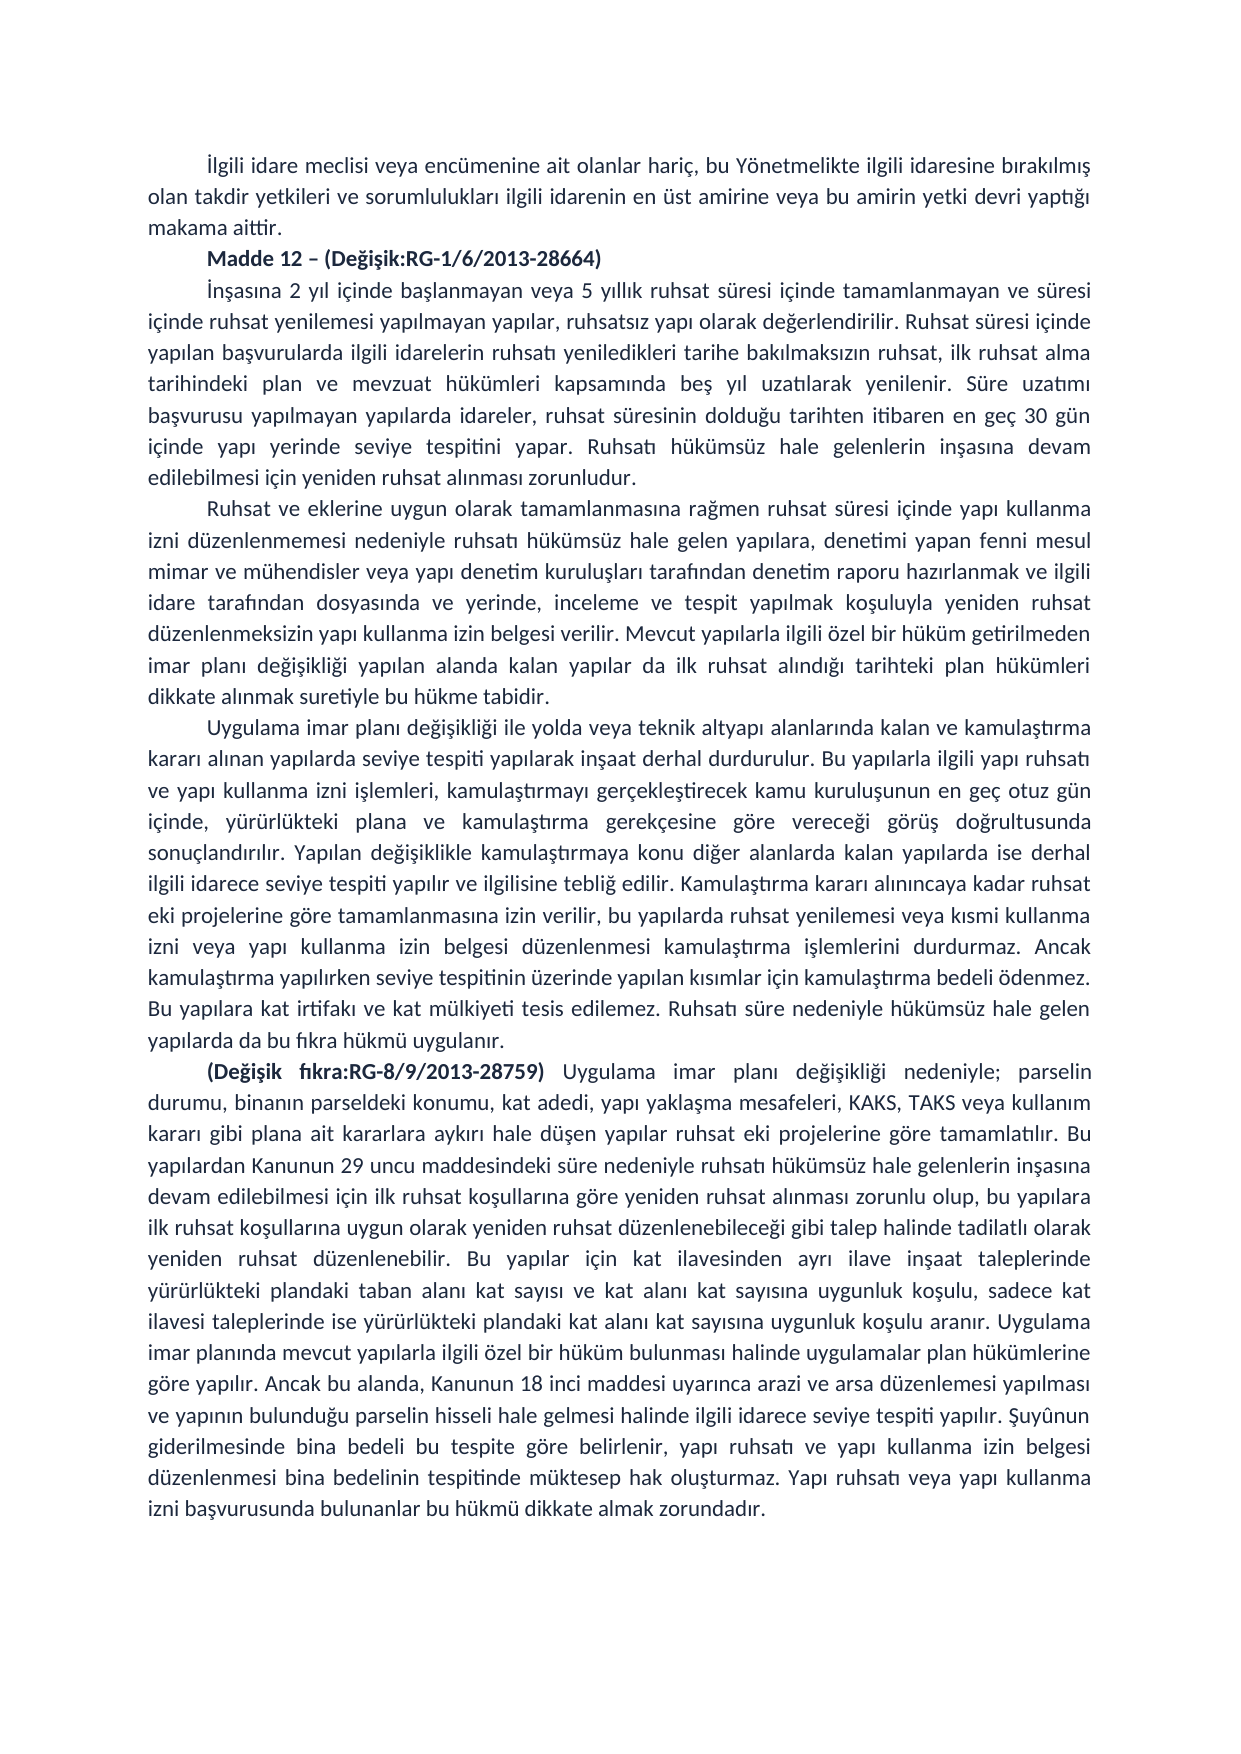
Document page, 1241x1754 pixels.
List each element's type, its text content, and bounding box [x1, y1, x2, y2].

text İnşasına 2 yıl içinde başlanmayan veya 5 yıllık ruhsat süresi içinde tamamlanmayan ve süresi içinde ruhsat yenilemesi yapılmayan yapılar, ruhsatsız yapı olarak değerlendirilir. Ruhsat süresi içinde yapılan başvurularda ilgili idarelerin ruhsatı yeniledikleri tarihe bakılmaksızın ruhsat, ilk ruhsat alma tarihindeki plan ve mevzuat hükümleri kapsamında beş yıl uzatılarak yenilenir. Süre uzatımı başvurusu yapılmayan yapılarda idareler, ruhsat süresinin dolduğu tarihten itibaren en geç 30 gün içinde yapı yerinde seviye tespitini yapar. Ruhsatı hükümsüz hale gelenlerin inşasına devam edilebilmesi için yeniden ruhsat alınması zorunludur. [148, 273, 1093, 491]
text Ruhsat ve eklerine uygun olarak tamamlanmasına rağmen ruhsat süresi içinde yapı kullanma izni düzenlenmemesi nedeniyle ruhsatı hükümsüz hale gelen yapılara, denetimi yapan fenni mesul mimar ve mühendisler veya yapı denetim kuruluşları tarafından denetim raporu hazırlanmak ve ilgili idare tarafından dosyasında ve yerinde, inceleme ve tespit yapılmak koşuluyla yeniden ruhsat düzenlenmeksizin yapı kullanma izin belgesi verilir. Mevcut yapılarla ilgili özel bir hüküm getirilmeden imar planı değişikliği yapılan alanda kalan yapılar da ilk ruhsat alındığı tarihteki plan hükümleri dikkate alınmak suretiyle bu hükme tabidir. [148, 491, 1093, 710]
text İlgili idare meclisi veya encümenine ait olanlar hariç, bu Yönetmelikte ilgili idaresine bırakılmış olan takdir yetkileri ve sorumlulukları ilgili idarenin en üst amirine veya bu amirin yetki devri yaptığı makama aittir. [148, 148, 1093, 241]
text Uygulama imar planı değişikliği ile yolda veya teknik altyapı alanlarında kalan ve kamulaştırma kararı alınan yapılarda seviye tespiti yapılarak inşaat derhal durdurulur. Bu yapılarla ilgili yapı ruhsatı ve yapı kullanma izni işlemleri, kamulaştırmayı gerçekleştirecek kamu kuruluşunun en geç otuz gün içinde, yürürlükteki plana ve kamulaştırma gerekçesine göre vereceği görüş doğrultusunda sonuçlandırılır. Yapılan değişiklikle kamulaştırmaya konu diğer alanlarda kalan yapılarda ise derhal ilgili idarece seviye tespiti yapılır ve ilgilisine tebliğ edilir. Kamulaştırma kararı alınıncaya kadar ruhsat eki projelerine göre tamamlanmasına izin verilir, bu yapılarda ruhsat yenilemesi veya kısmi kullanma izni veya yapı kullanma izin belgesi düzenlenmesi kamulaştırma işlemlerini durdurmaz. Ancak kamulaştırma yapılırken seviye tespitinin üzerinde yapılan kısımlar için kamulaştırma bedeli ödenmez. Bu yapılara kat irtifakı ve kat mülkiyeti tesis edilemez. Ruhsatı süre nedeniyle hükümsüz hale gelen yapılarda da bu fıkra hükmü uygulanır. [148, 710, 1093, 1054]
text Madde 12 – (Değişik:RG-1/6/2013-28664) [148, 241, 1093, 273]
text (Değişik fıkra:RG-8/9/2013-28759) Uygulama imar planı değişikliği nedeniyle; parselin durumu, binanın parseldeki konumu, kat adedi, yapı yaklaşma mesafeleri, KAKS, TAKS veya kullanım kararı gibi plana ait kararlara aykırı hale düşen yapılar ruhsat eki projelerine göre tamamlatılır. Bu yapılardan Kanunun 29 uncu maddesindeki süre nedeniyle ruhsatı hükümsüz hale gelenlerin inşasına devam edilebilmesi için ilk ruhsat koşullarına göre yeniden ruhsat alınması zorunlu olup, bu yapılara ilk ruhsat koşullarına uygun olarak yeniden ruhsat düzenlenebileceği gibi talep halinde tadilatlı olarak yeniden ruhsat düzenlenebilir. Bu yapılar için kat ilavesinden ayrı ilave inşaat taleplerinde yürürlükteki plandaki taban alanı kat sayısı ve kat alanı kat sayısına uygunluk koşulu, sadece kat ilavesi taleplerinde ise yürürlükteki plandaki kat alanı kat sayısına uygunluk koşulu aranır. Uygulama imar planında mevcut yapılarla ilgili özel bir hüküm bulunması halinde uygulamalar plan hükümlerine göre yapılır. Ancak bu alanda, Kanunun 18 inci maddesi uyarınca arazi ve arsa düzenlemesi yapılması ve yapının bulunduğu parselin hisseli hale gelmesi halinde ilgili idarece seviye tespiti yapılır. Şuyûnun giderilmesinde bina bedeli bu tespite göre belirlenir, yapı ruhsatı ve yapı kullanma izin belgesi düzenlenmesi bina bedelinin tespitinde müktesep hak oluşturmaz. Yapı ruhsatı veya yapı kullanma izni başvurusunda bulunanlar bu hükmü dikkate almak zorundadır. [148, 1054, 1093, 1523]
